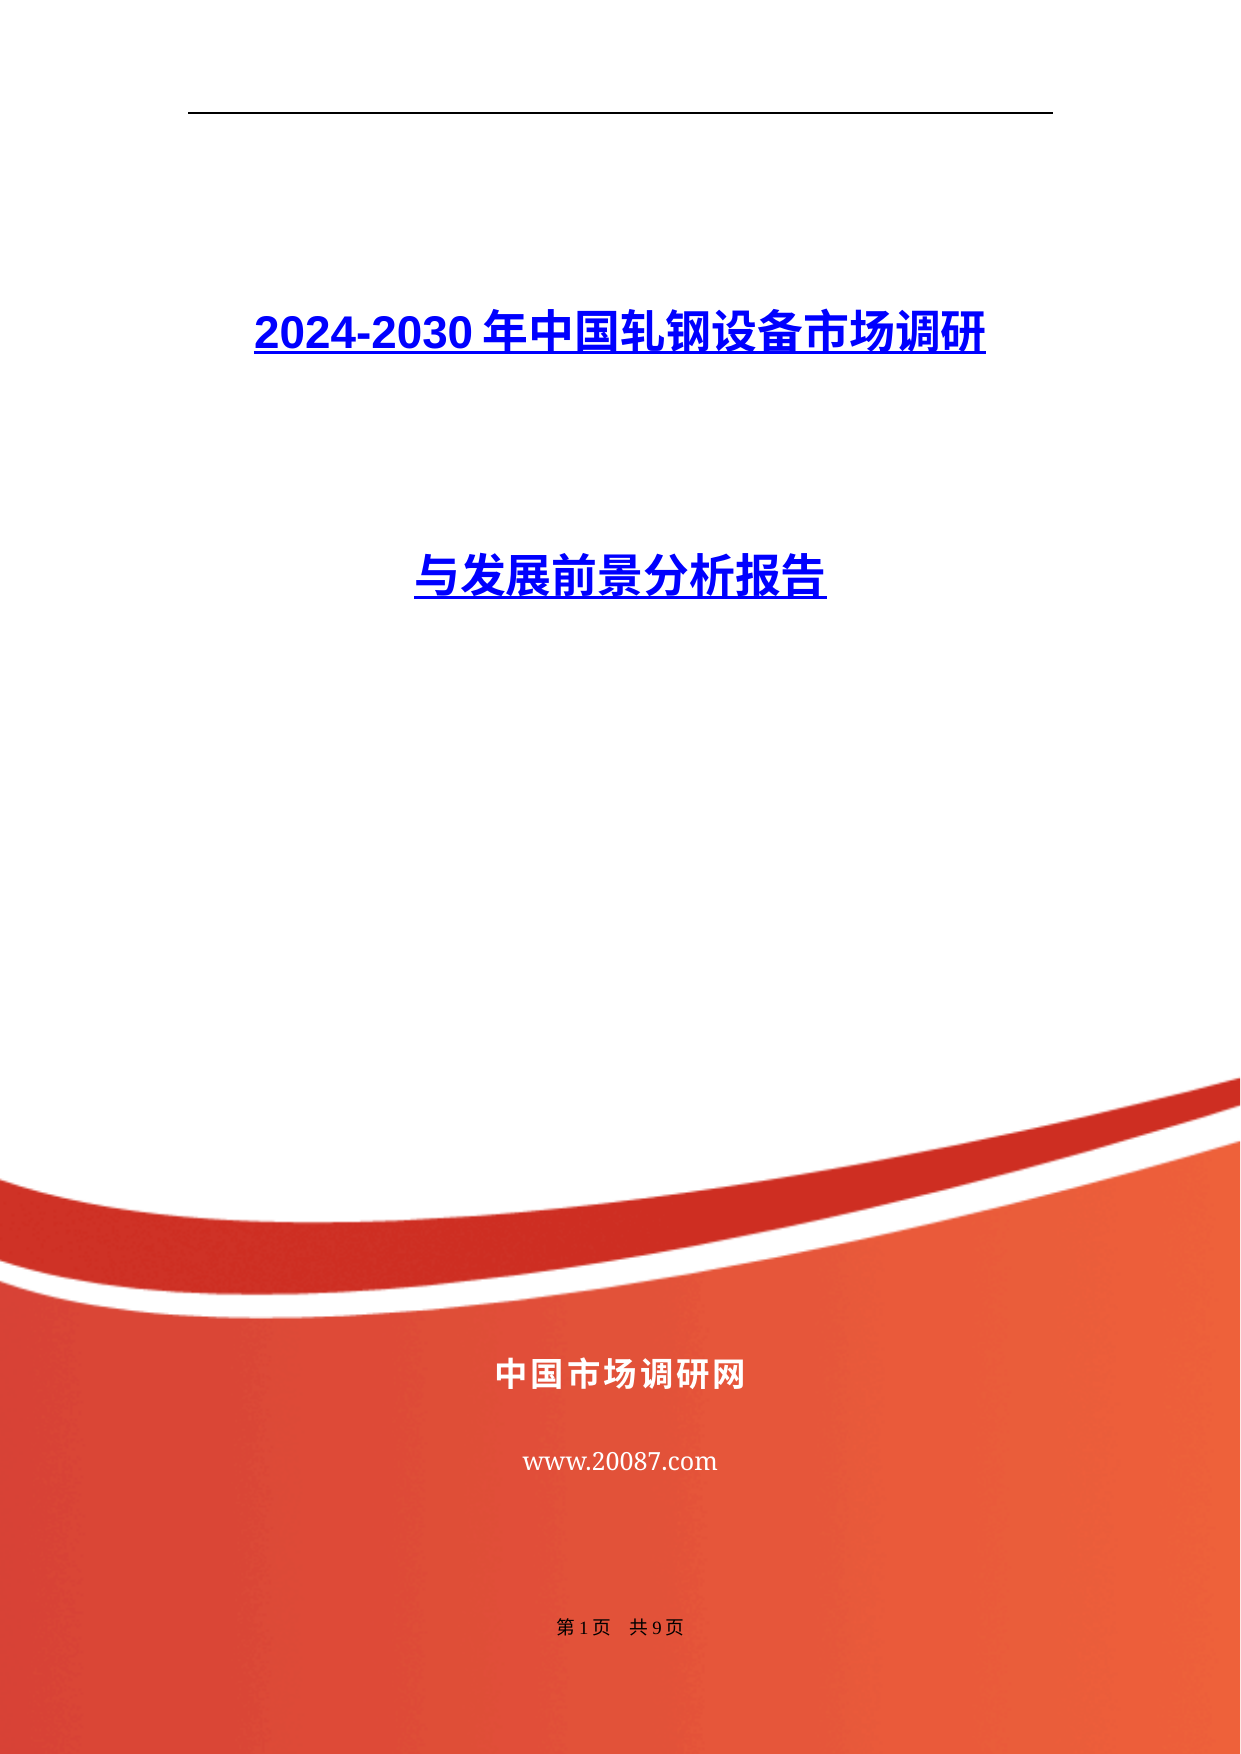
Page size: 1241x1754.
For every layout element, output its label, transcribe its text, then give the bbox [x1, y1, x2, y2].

text www.20087.com [187, 1428, 1053, 1493]
table_header 2024-2030年中国轧钢设备市场调研与发展前景分析报告 [188, 207, 1053, 773]
subtitle 中国市场调研网 [187, 1339, 1053, 1404]
picture [0, 1006, 1241, 1754]
